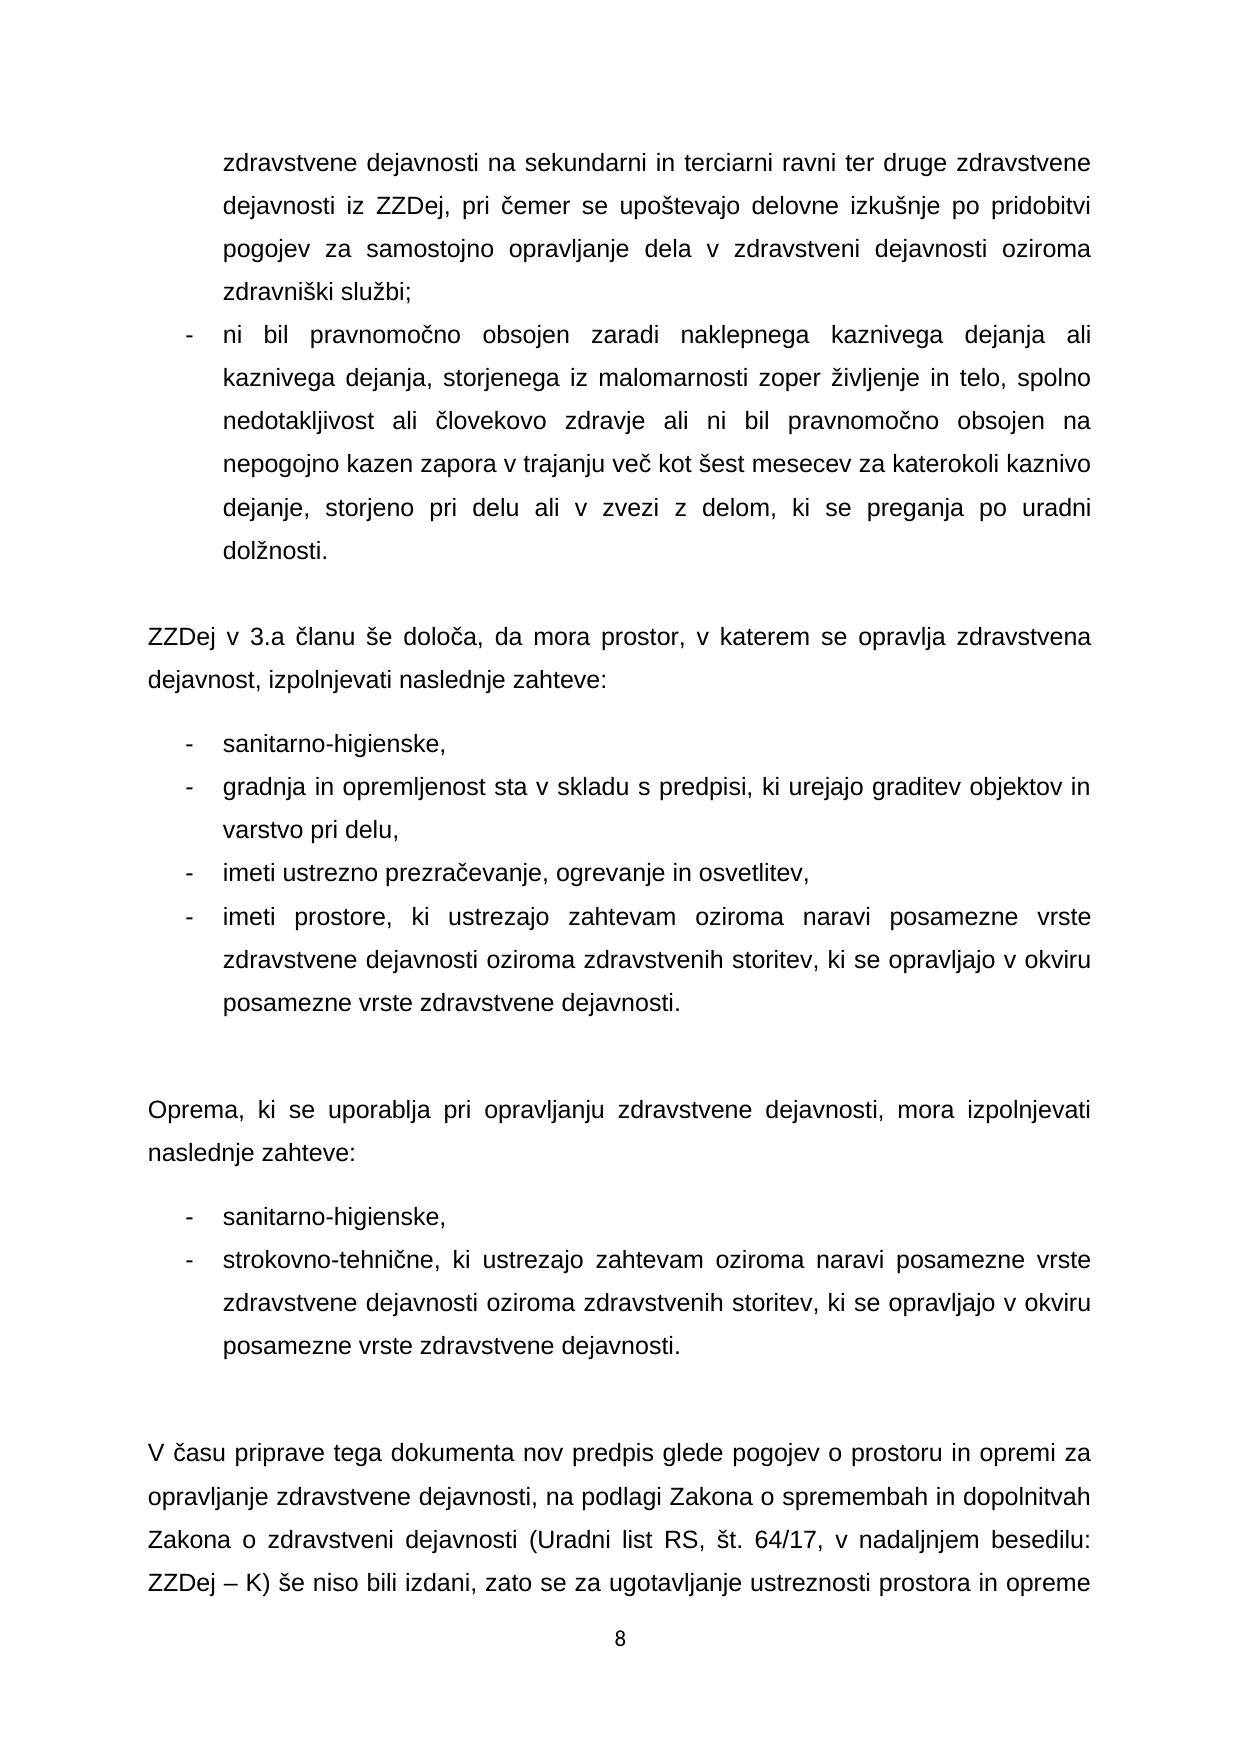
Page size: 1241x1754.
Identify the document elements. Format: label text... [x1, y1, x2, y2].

text ZZDej v 3.a članu še določa, da mora prostor, v katerem se opravlja zdravstvena dejavnost, izpolnjevati naslednje zahteve: [148, 622, 1093, 694]
list imeti prostore, ki ustrezajo zahtevam oziroma naravi posamezne vrste zdravstvene dejavnosti oziroma zdravstvenih storitev, ki se opravljajo v okviru posamezne vrste zdravstvene dejavnosti. [185, 902, 1093, 1017]
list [185, 148, 1093, 306]
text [148, 1438, 1093, 1597]
text Oprema, ki se uporablja pri opravljanju zdravstvene dejavnosti, mora izpolnjevati naslednje zahteve: [148, 1095, 1093, 1167]
list strokovno-tehnične, ki ustrezajo zahtevam oziroma naravi posamezne vrste zdravstvene dejavnosti oziroma zdravstvenih storitev, ki se opravljajo v okviru posamezne vrste zdravstvene dejavnosti. [185, 1245, 1093, 1360]
list ni bil pravnomočno obsojen zaradi naklepnega kaznivega dejanja ali kaznivega dejanja, storjenega iz malomarnosti zoper življenje in telo, spolno nedotakljivost ali človekovo zdravje ali ni bil pravnomočno obsojen na nepogojno kazen zapora v trajanju več kot šest mesecev za katerokoli kaznivo dejanje, storjeno pri delu ali v zvezi z delom, ki se preganja po uradni dolžnosti. [185, 320, 1093, 564]
list imeti ustrezno prezračevanje, ogrevanje in osvetlitev, [185, 858, 1093, 887]
list sanitarno-higienske, [185, 729, 1093, 758]
list sanitarno-higienske, [185, 1202, 1093, 1231]
list gradnja in opremljenost sta v skladu s predpisi, ki urejajo graditev objektov in varstvo pri delu, [185, 772, 1093, 844]
